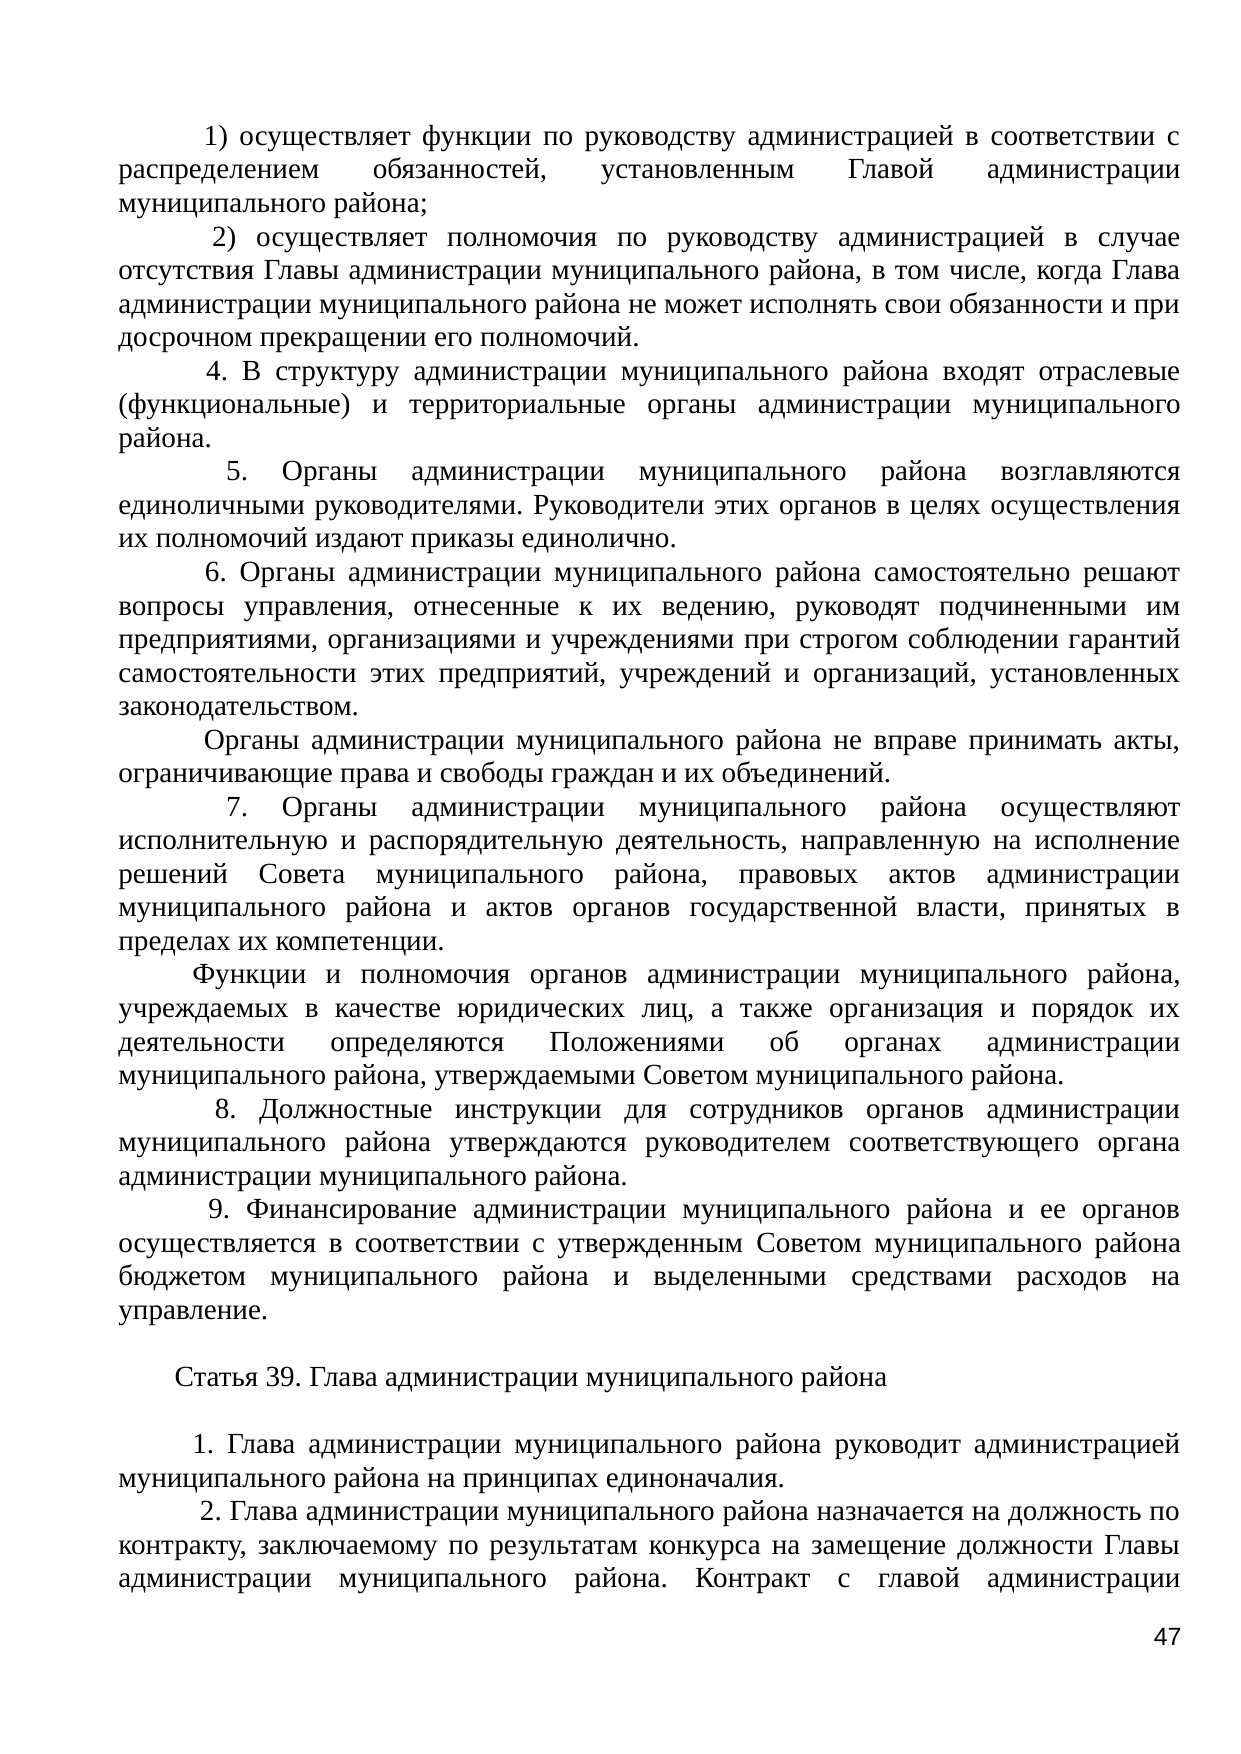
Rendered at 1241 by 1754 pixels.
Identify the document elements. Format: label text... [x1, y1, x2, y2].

text 1) осуществляет функции по руководству администрацией в соответствии с распределением обязанностей, установленным Главой администрации муниципального района; [118, 118, 1181, 219]
text 8. Должностные инструкции для сотрудников органов администрации муниципального района утверждаются руководителем соответствующего органа администрации муниципального района. [118, 1091, 1181, 1191]
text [118, 1493, 1181, 1594]
text Функции и полномочия органов администрации муниципального района, учреждаемых в качестве юридических лиц, а также организация и порядок их деятельности определяются Положениями об органах администрации муниципального района, утверждаемыми Советом муниципального района. [118, 957, 1181, 1091]
text 9. Финансирование администрации муниципального района и ее органов осуществляется в соответствии с утвержденным Советом муниципального района бюджетом муниципального района и выделенными средствами расходов на управление. [118, 1191, 1181, 1326]
text Органы администрации муниципального района не вправе принимать акты, ограничивающие права и свободы граждан и их объединений. [118, 722, 1181, 789]
text 6. Органы администрации муниципального района самостоятельно решают вопросы управления, отнесенные к их ведению, руководят подчиненными им предприятиями, организациями и учреждениями при строгом соблюдении гарантий самостоятельности этих предприятий, учреждений и организаций, установленных законодательством. [118, 554, 1181, 722]
text 7. Органы администрации муниципального района осуществляют исполнительную и распорядительную деятельность, направленную на исполнение решений Совета муниципального района, правовых актов администрации муниципального района и актов органов государственной власти, принятых в пределах их компетенции. [118, 789, 1181, 957]
text 5. Органы администрации муниципального района возглавляются единоличными руководителями. Руководители этих органов в целях осуществления их полномочий издают приказы единолично. [118, 453, 1181, 554]
text 2) осуществляет полномочия по руководству администрацией в случае отсутствия Главы администрации муниципального района, в том числе, когда Глава администрации муниципального района не может исполнять свои обязанности и при досрочном прекращении его полномочий. [118, 219, 1181, 353]
text 4. В структуру администрации муниципального района входят отраслевые (функциональные) и территориальные органы администрации муниципального района. [118, 353, 1181, 453]
text 1. Глава администрации муниципального района руководит администрацией муниципального района на принципах единоначалия. [118, 1426, 1181, 1493]
text Статья 39. Глава администрации муниципального района [118, 1359, 1181, 1393]
